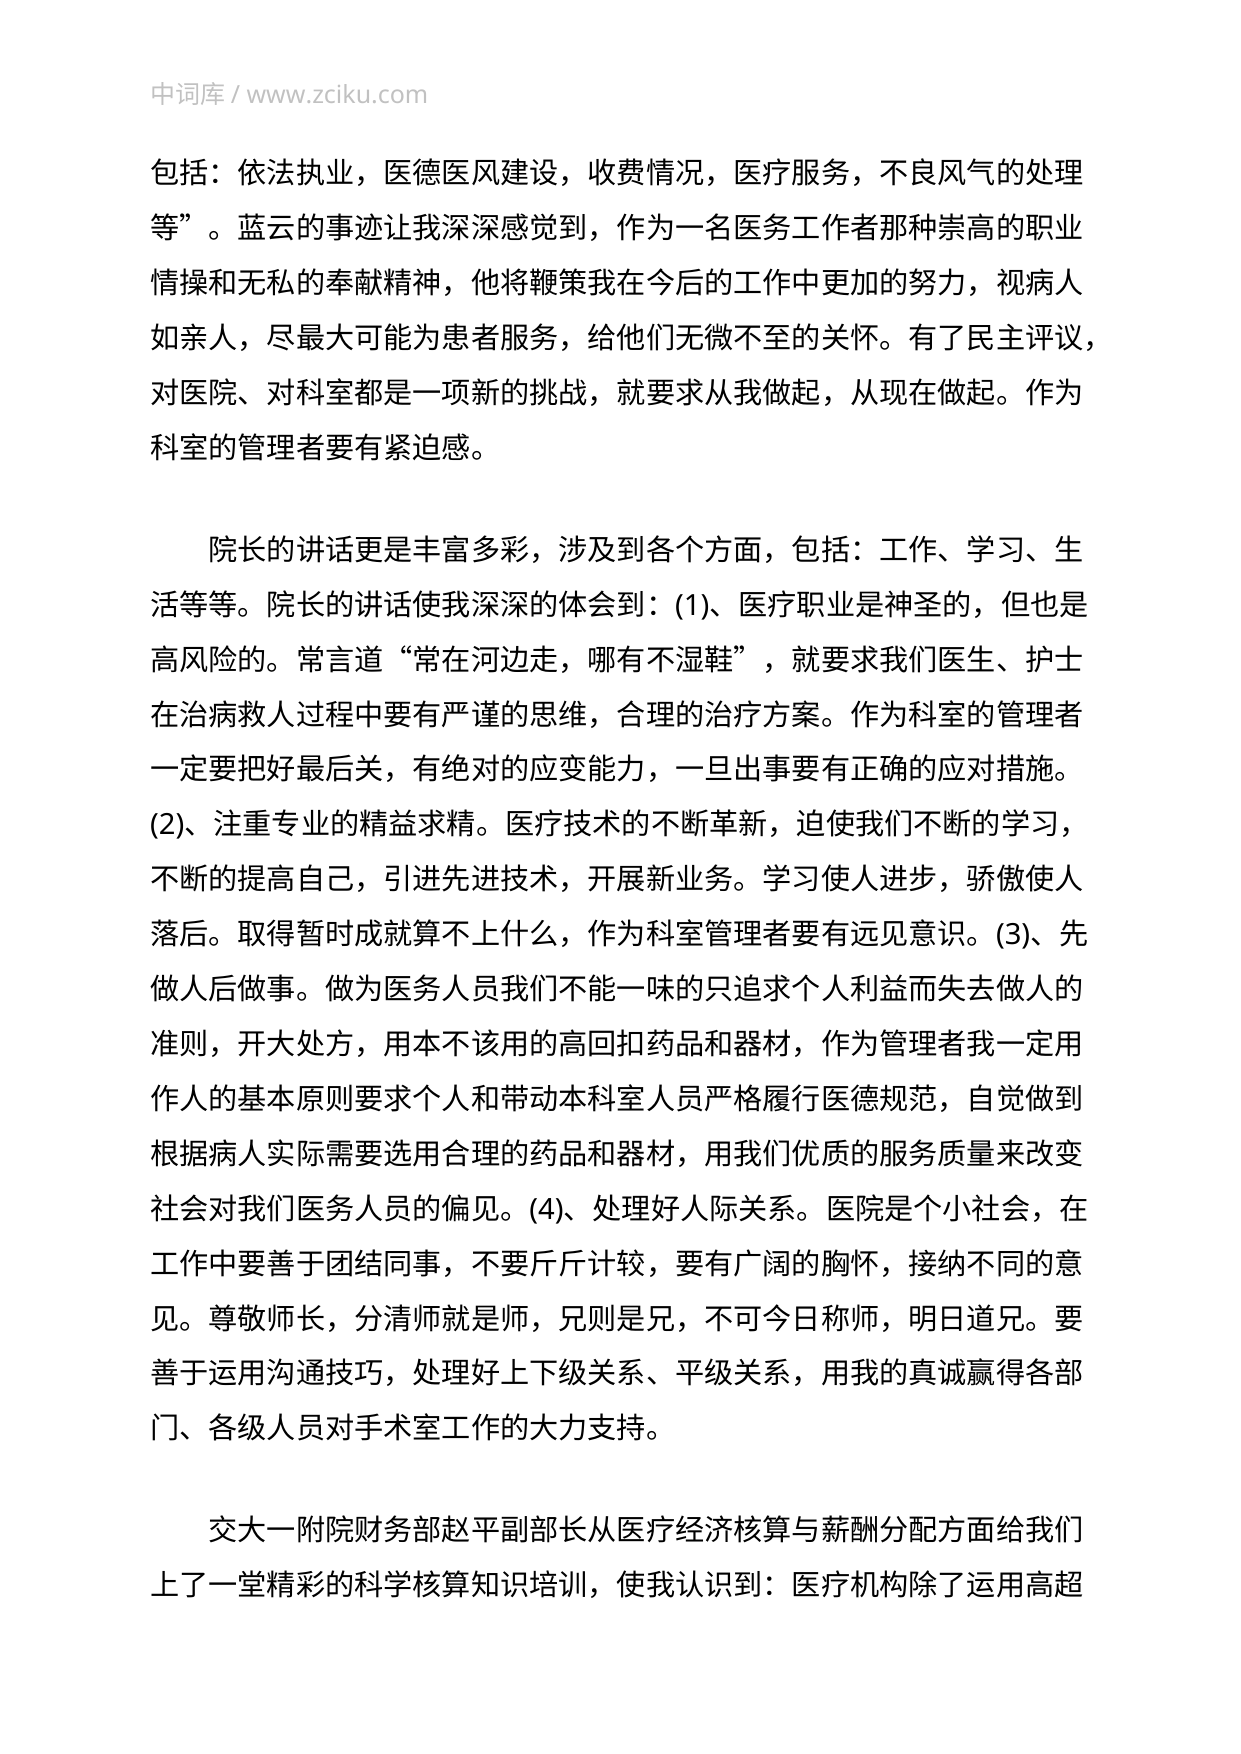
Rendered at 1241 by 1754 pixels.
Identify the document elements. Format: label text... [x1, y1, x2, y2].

text 院长的讲话更是丰富多彩，涉及到各个方面，包括：工作、学习、生活等等。院长的讲话使我深深的体会到：(1)、医疗职业是神圣的，但也是高风险的。常言道“常在河边走，哪有不湿鞋”，就要求我们医生、护士在治病救人过程中要有严谨的思维，合理的治疗方案。作为科室的管理者一定要把好最后关，有绝对的应变能力，一旦出事要有正确的应对措施。(2)、注重专业的精益求精。医疗技术的不断革新，迫使我们不断的学习，不断的提高自己，引进先进技术，开展新业务。学习使人进步，骄傲使人落后。取得暂时成就算不上什么，作为科室管理者要有远见意识。(3)、先做人后做事。做为医务人员我们不能一味的只追求个人利益而失去做人的准则，开大处方，用本不该用的高回扣药品和器材，作为管理者我一定用作人的基本原则要求个人和带动本科室人员严格履行医德规范，自觉做到根据病人实际需要选用合理的药品和器材，用我们优质的服务质量来改变社会对我们医务人员的偏见。(4)、处理好人际关系。医院是个小社会，在工作中要善于团结同事，不要斤斤计较，要有广阔的胸怀，接纳不同的意见。尊敬师长，分清师就是师，兄则是兄，不可今日称师，明日道兄。要善于运用沟通技巧，处理好上下级关系、平级关系，用我的真诚赢得各部门、各级人员对手术室工作的大力支持。 [150, 526, 1090, 1447]
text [150, 150, 1090, 467]
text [150, 1507, 1090, 1604]
